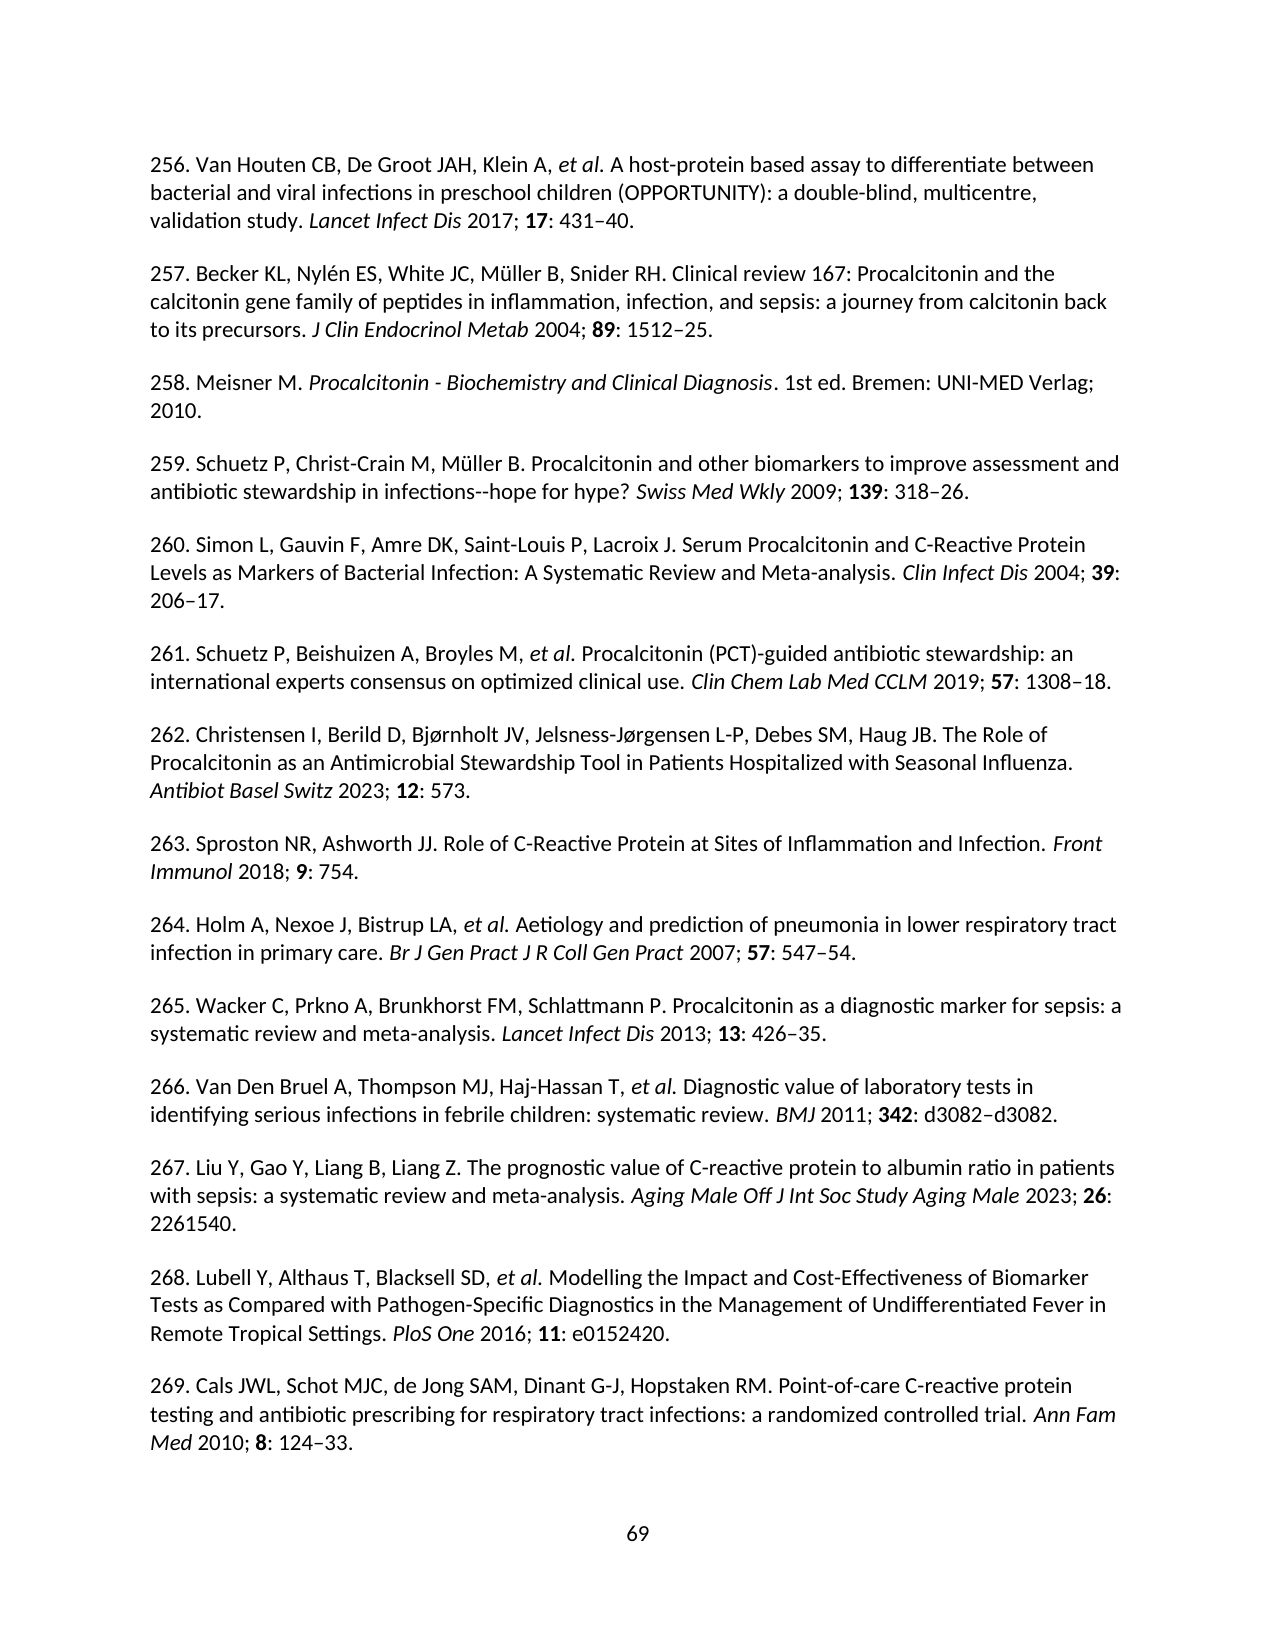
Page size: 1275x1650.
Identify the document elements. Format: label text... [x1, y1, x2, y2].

text 269. Cals JWL, Schot MJC, de Jong SAM, Dinant G-J, Hopstaken RM. Point-of-care C-reactive protein testing and antibiotic prescribing for respiratory tract infections: a randomized controlled trial. Ann Fam Med 2010; 8: 124–33. [150, 1372, 1125, 1456]
text 262. Christensen I, Berild D, Bjørnholt JV, Jelsness-Jørgensen L-P, Debes SM, Haug JB. The Role of Procalcitonin as an Antimicrobial Stewardship Tool in Patients Hospitalized with Seasonal Influenza. Antibiot Basel Switz 2023; 12: 573. [150, 720, 1125, 804]
text 265. Wacker C, Prkno A, Brunkhorst FM, Schlattmann P. Procalcitonin as a diagnostic marker for sepsis: a systematic review and meta-analysis. Lancet Infect Dis 2013; 13: 426–35. [150, 991, 1125, 1047]
text 266. Van Den Bruel A, Thompson MJ, Haj-Hassan T, et al. Diagnostic value of laboratory tests in identifying serious infections in febrile children: systematic review. BMJ 2011; 342: d3082–d3082. [150, 1072, 1125, 1128]
text 264. Holm A, Nexoe J, Bistrup LA, et al. Aetiology and prediction of pneumonia in lower respiratory tract infection in primary care. Br J Gen Pract J R Coll Gen Pract 2007; 57: 547–54. [150, 910, 1125, 966]
text 260. Simon L, Gauvin F, Amre DK, Saint-Louis P, Lacroix J. Serum Procalcitonin and C-Reactive Protein Levels as Markers of Bacterial Infection: A Systematic Review and Meta-analysis. Clin Infect Dis 2004; 39: 206–17. [150, 530, 1125, 614]
text 257. Becker KL, Nylén ES, White JC, Müller B, Snider RH. Clinical review 167: Procalcitonin and the calcitonin gene family of peptides in inflammation, infection, and sepsis: a journey from calcitonin back to its precursors. J Clin Endocrinol Metab 2004; 89: 1512–25. [150, 259, 1125, 343]
text 261. Schuetz P, Beishuizen A, Broyles M, et al. Procalcitonin (PCT)-guided antibiotic stewardship: an international experts consensus on optimized clinical use. Clin Chem Lab Med CCLM 2019; 57: 1308–18. [150, 639, 1125, 695]
text 259. Schuetz P, Christ-Crain M, Müller B. Procalcitonin and other biomarkers to improve assessment and antibiotic stewardship in infections--hope for hype? Swiss Med Wkly 2009; 139: 318–26. [150, 449, 1125, 505]
text 258. Meisner M. Procalcitonin - Biochemistry and Clinical Diagnosis. 1st ed. Bremen: UNI-MED Verlag; 2010. [150, 368, 1125, 424]
text 256. Van Houten CB, De Groot JAH, Klein A, et al. A host-protein based assay to differentiate between bacterial and viral infections in preschool children (OPPORTUNITY): a double-blind, multicentre, validation study. Lancet Infect Dis 2017; 17: 431–40. [150, 150, 1125, 234]
text 263. Sproston NR, Ashworth JJ. Role of C-Reactive Protein at Sites of Inflammation and Infection. Front Immunol 2018; 9: 754. [150, 829, 1125, 885]
text 267. Liu Y, Gao Y, Liang B, Liang Z. The prognostic value of C-reactive protein to albumin ratio in patients with sepsis: a systematic review and meta-analysis. Aging Male Off J Int Soc Study Aging Male 2023; 26: 2261540. [150, 1153, 1125, 1238]
text 268. Lubell Y, Althaus T, Blacksell SD, et al. Modelling the Impact and Cost-Effectiveness of Biomarker Tests as Compared with Pathogen-Specific Diagnostics in the Management of Undifferentiated Fever in Remote Tropical Settings. PloS One 2016; 11: e0152420. [150, 1263, 1125, 1347]
